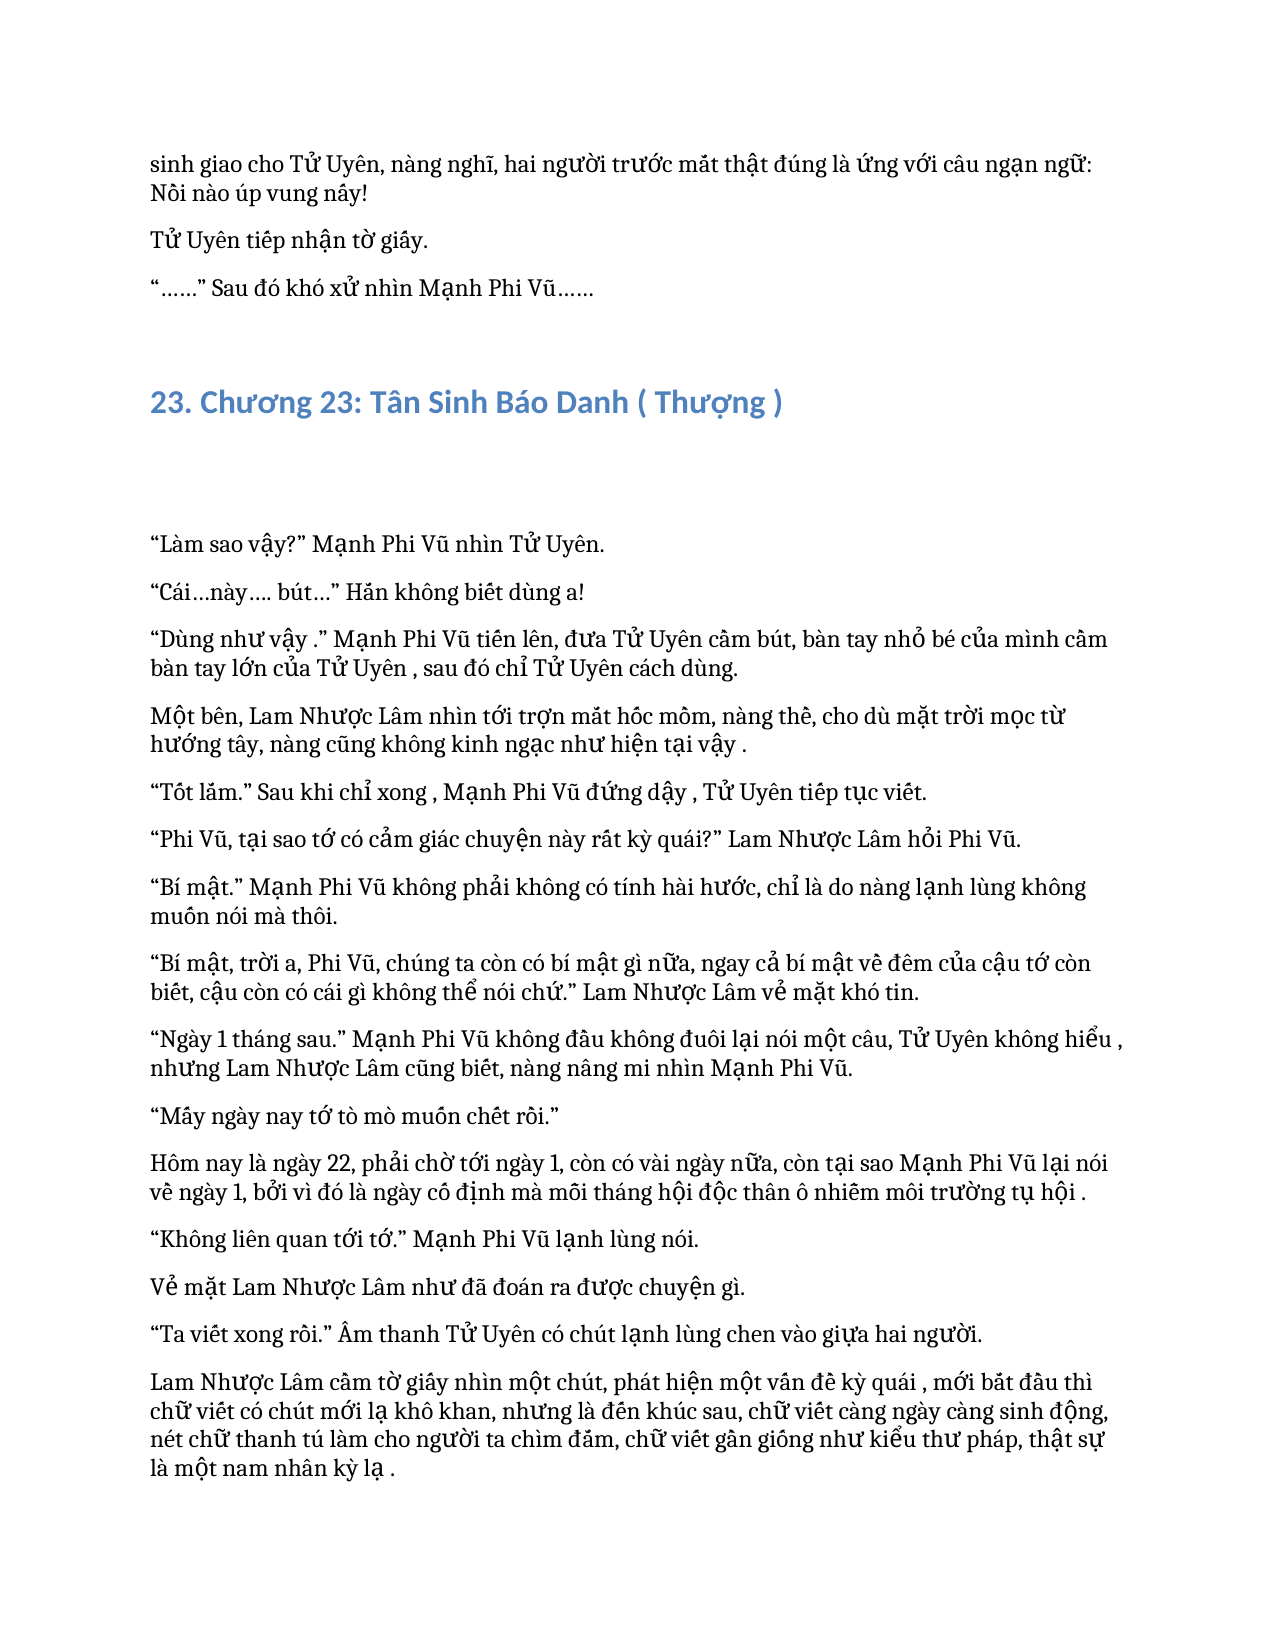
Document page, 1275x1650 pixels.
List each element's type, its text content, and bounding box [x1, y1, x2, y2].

text Lam Nhược Lâm cầm tờ giấy nhìn một chút, phát hiện một vấn đề kỳ quái , mới bắt đầu thì chữ viết có chút mới lạ khô khan, nhưng là đến khúc sau, chữ viết càng ngày càng sinh động, nét chữ thanh tú làm cho người ta chìm đắm, chữ viết gần giống như kiểu thư pháp, thật sự là một nam nhân kỳ lạ . [150, 1368, 1125, 1483]
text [150, 150, 1125, 207]
text “Ngày 1 tháng sau.” Mạnh Phi Vũ không đầu không đuôi lại nói một câu, Tử Uyên không hiểu , nhưng Lam Nhược Lâm cũng biết, nàng nâng mi nhìn Mạnh Phi Vũ. [150, 1025, 1125, 1083]
text Hôm nay là ngày 22, phải chờ tới ngày 1, còn có vài ngày nữa, còn tại sao Mạnh Phi Vũ lại nói về ngày 1, bởi vì đó là ngày cố định mà mỗi tháng hội độc thân ô nhiễm môi trường tụ hội . [150, 1149, 1125, 1207]
text “Làm sao vậy?” Mạnh Phi Vũ nhìn Tử Uyên. [150, 530, 1125, 559]
text Một bên, Lam Nhược Lâm nhìn tới trợn mắt hốc mồm, nàng thề, cho dù mặt trời mọc từ hướng tây, nàng cũng không kinh ngạc như hiện tại vậy . [150, 702, 1125, 759]
text “Bí mật.” Mạnh Phi Vũ không phải không có tính hài hước, chỉ là do nàng lạnh lùng không muốn nói mà thôi. [150, 873, 1125, 930]
text “Phi Vũ, tại sao tớ có cảm giác chuyện này rất kỳ quái?” Lam Nhược Lâm hỏi Phi Vũ. [150, 825, 1125, 854]
text “Dùng như vậy .” Mạnh Phi Vũ tiến lên, đưa Tử Uyên cầm bút, bàn tay nhỏ bé của mình cầm bàn tay lớn của Tử Uyên , sau đó chỉ Tử Uyên cách dùng. [150, 625, 1125, 683]
text Vẻ mặt Lam Nhược Lâm như đã đoán ra được chuyện gì. [150, 1273, 1125, 1302]
text “Tốt lắm.” Sau khi chỉ xong , Mạnh Phi Vũ đứng dậy , Tử Uyên tiếp tục viết. [150, 778, 1125, 807]
text “Bí mật, trời a, Phi Vũ, chúng ta còn có bí mật gì nữa, ngay cả bí mật về đêm của cậu tớ còn biết, cậu còn có cái gì không thể nói chứ.” Lam Nhược Lâm vẻ mặt khó tin. [150, 949, 1125, 1007]
text “Không liên quan tới tớ.” Mạnh Phi Vũ lạnh lùng nói. [150, 1225, 1125, 1254]
text “……” Sau đó khó xử nhìn Mạnh Phi Vũ…… [150, 274, 1125, 360]
subtitle 23. Chương 23: Tân Sinh Báo Danh ( Thượng ) [150, 381, 1125, 422]
text “Ta viết xong rồi.” Âm thanh Tử Uyên có chút lạnh lùng chen vào giựa hai người. [150, 1320, 1125, 1349]
text “Cái…này…. bút…” Hắn không biết dùng a! [150, 578, 1125, 607]
text “Mấy ngày nay tớ tò mò muốn chết rồi.” [150, 1102, 1125, 1130]
text Tử Uyên tiếp nhận tờ giấy. [150, 226, 1125, 255]
